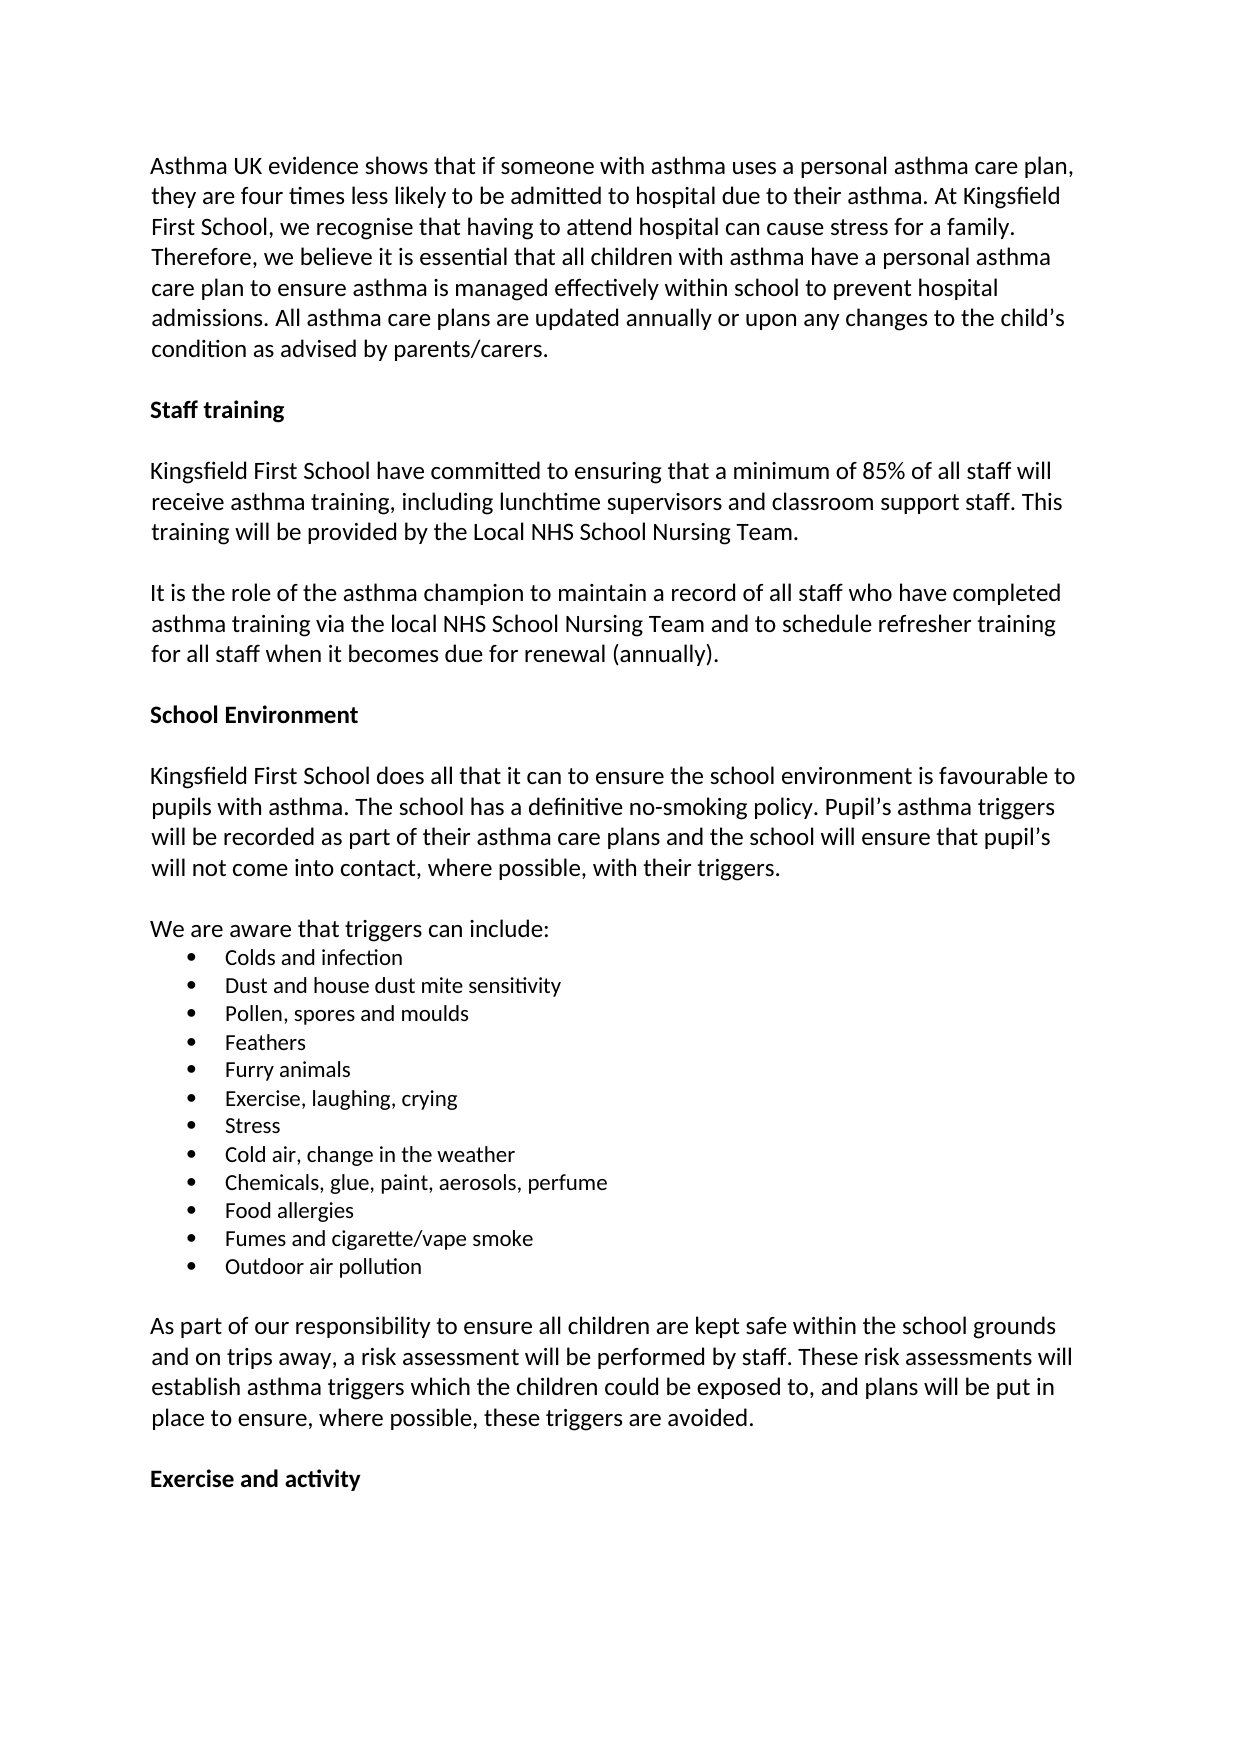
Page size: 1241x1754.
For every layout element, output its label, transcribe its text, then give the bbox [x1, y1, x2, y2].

list Stress [187, 1112, 1090, 1140]
list Food allergies [187, 1196, 1090, 1224]
list Dust and house dust mite sensitivity [187, 972, 1090, 999]
list Pollen, spores and moulds [187, 999, 1090, 1028]
list Cold air, change in the weather [187, 1140, 1090, 1168]
list Outdoor air pollution [187, 1252, 1090, 1280]
text We are aware that triggers can include: [150, 913, 1090, 943]
list Exercise, laughing, crying [187, 1084, 1090, 1112]
text It is the role of the asthma champion to maintain a record of all staff who have completed asthma training via the local NHS School Nursing Team and to schedule refresher training for all staff when it becomes due for renewal (annually). [150, 577, 1090, 669]
list Furry animals [187, 1056, 1090, 1084]
text As part of our responsibility to ensure all children are kept safe within the school grounds and on trips away, a risk assessment will be performed by staff. These risk assessments will establish asthma triggers which the children could be exposed to, and plans will be put in place to ensure, where possible, these triggers are avoided. [150, 1310, 1090, 1432]
text Kingsfield First School does all that it can to ensure the school environment is favourable to pupils with asthma. The school has a definitive no-smoking policy. Pupil’s asthma triggers will be recorded as part of their asthma care plans and the school will ensure that pupil’s will not come into contact, where possible, with their triggers. [150, 760, 1090, 882]
text Exercise and activity [150, 1463, 1090, 1493]
text School Environment [150, 699, 1090, 730]
list Feathers [187, 1028, 1090, 1056]
list Fumes and cigarette/vape smoke [187, 1224, 1090, 1252]
text Staff training [150, 394, 1090, 425]
text Kingsfield First School have committed to ensuring that a minimum of 85% of all staff will receive asthma training, including lunchtime supervisors and classroom support staff. This training will be provided by the Local NHS School Nursing Team. [150, 455, 1090, 547]
list Chemicals, glue, paint, aerosols, perfume [187, 1168, 1090, 1196]
list Colds and infection [187, 943, 1090, 972]
text Asthma UK evidence shows that if someone with asthma uses a personal asthma care plan, they are four times less likely to be admitted to hospital due to their asthma. At Kingsfield First School, we recognise that having to attend hospital can cause stress for a family. Therefore, we believe it is essential that all children with asthma have a personal asthma care plan to ensure asthma is managed effectively within school to prevent hospital admissions. All asthma care plans are updated annually or upon any changes to the child’s condition as advised by parents/carers. [150, 150, 1090, 364]
